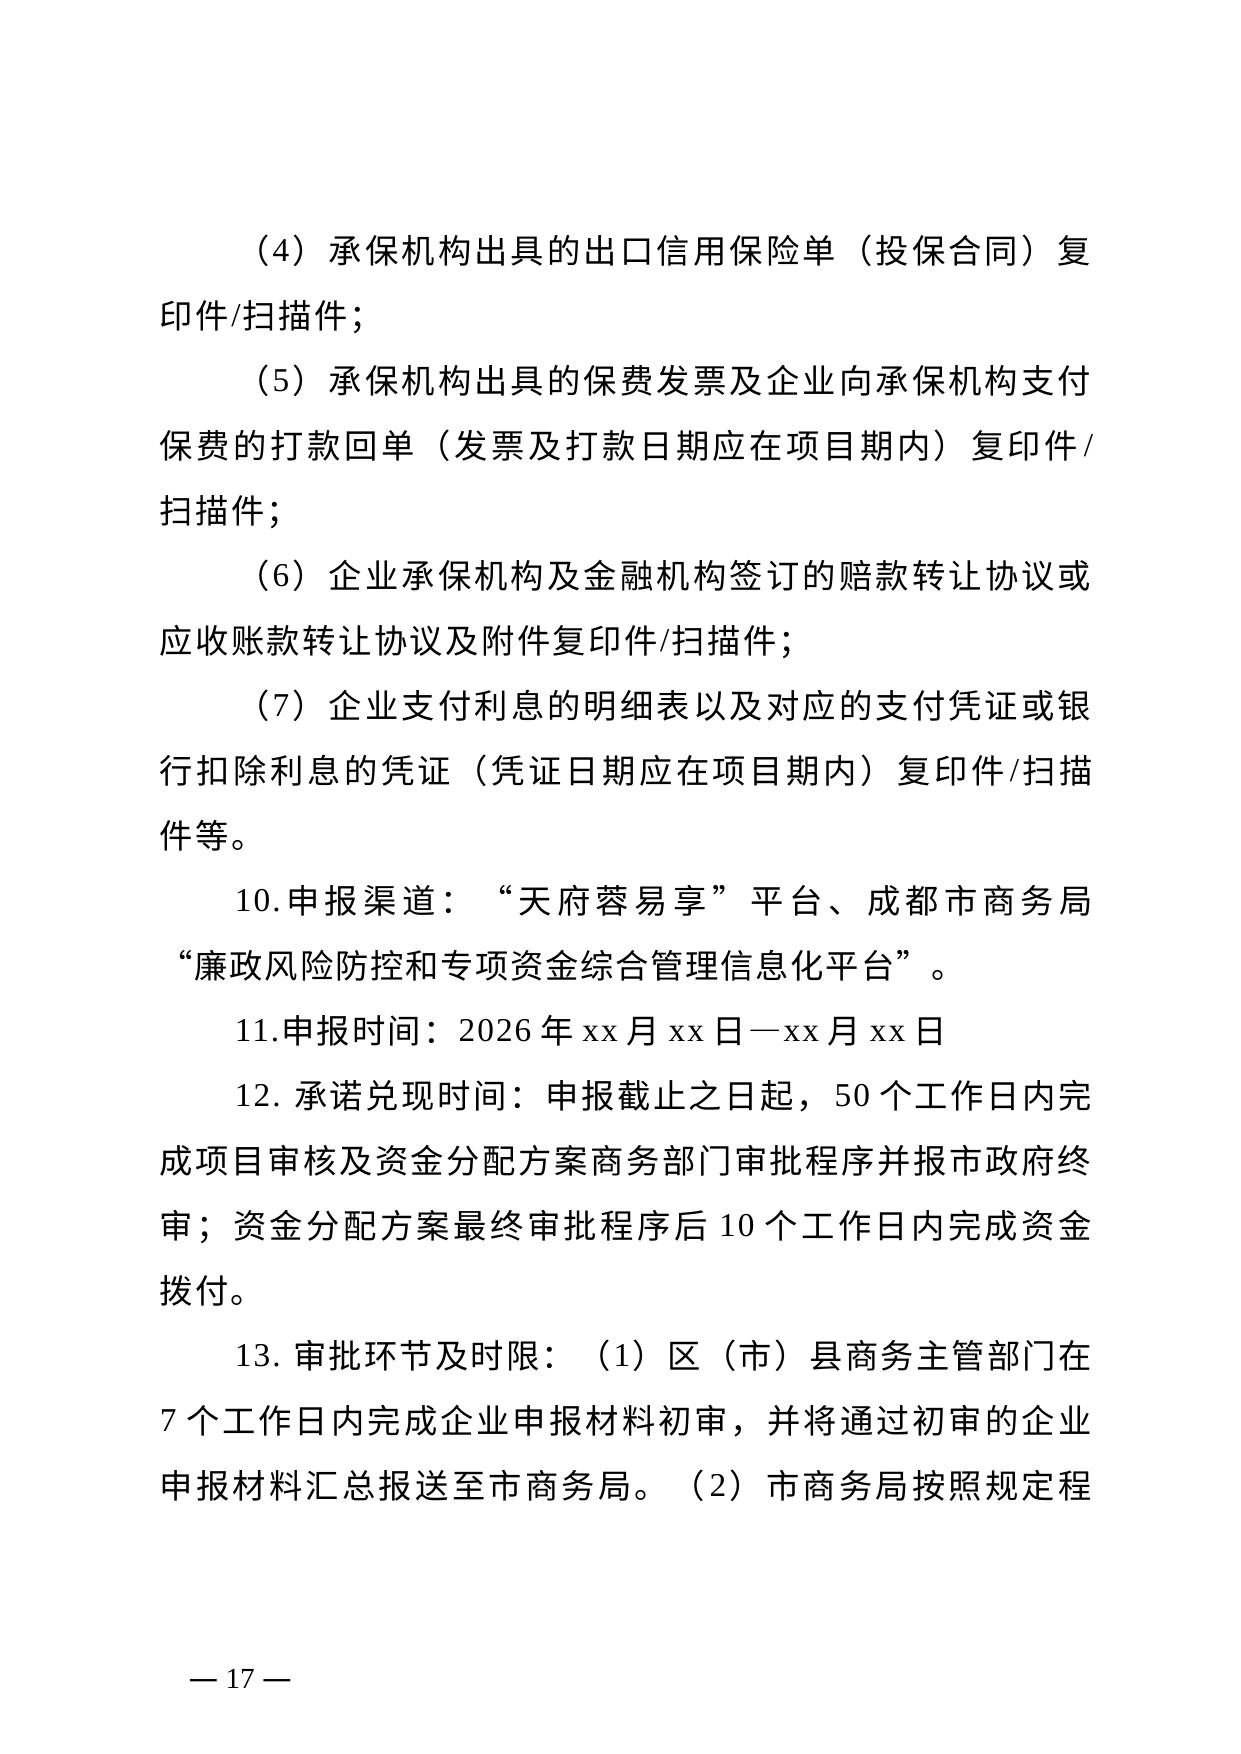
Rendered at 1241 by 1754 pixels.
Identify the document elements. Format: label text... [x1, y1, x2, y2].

list 10.申报渠道：“天府蓉易享”平台、成都市商务局“廉政风险防控和专项资金综合管理信息化平台”。 [159, 867, 1093, 997]
text （6）企业承保机构及金融机构签订的赔款转让协议或应收账款转让协议及附件复印件/扫描件； [159, 542, 1093, 672]
text （5）承保机构出具的保费发票及企业向承保机构支付保费的打款回单（发票及打款日期应在项目期内）复印件/扫描件； [159, 347, 1093, 542]
text 12. 承诺兑现时间：申报截止之日起，50个工作日内完成项目审核及资金分配方案商务部门审批程序并报市政府终审；资金分配方案最终审批程序后10个工作日内完成资金拨付。 [159, 1062, 1093, 1322]
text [159, 1322, 1093, 1517]
text （7）企业支付利息的明细表以及对应的支付凭证或银行扣除利息的凭证（凭证日期应在项目期内）复印件/扫描件等。 [159, 672, 1093, 867]
list 11.申报时间：2026年xx月xx日—xx月xx日 [159, 997, 1093, 1062]
text （4）承保机构出具的出口信用保险单（投保合同）复印件/扫描件； [159, 217, 1093, 347]
